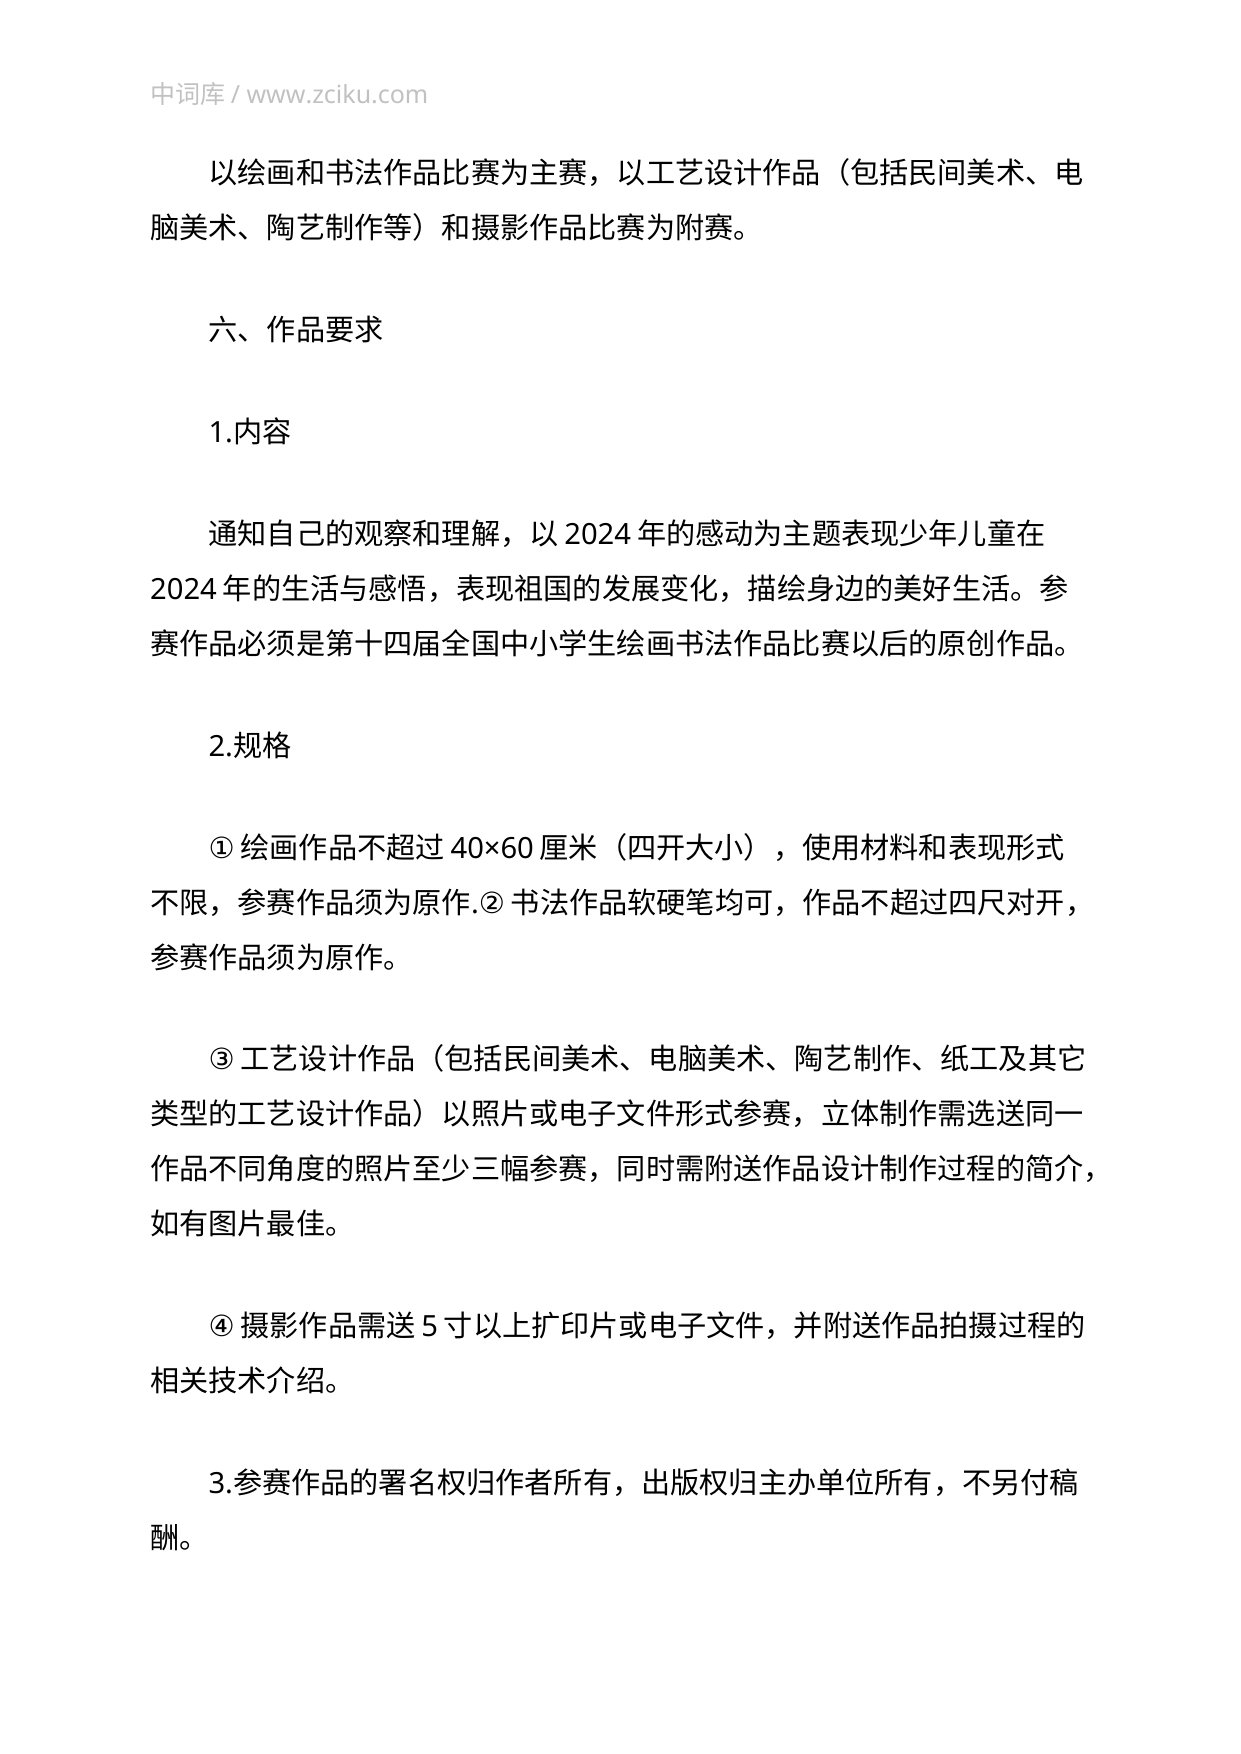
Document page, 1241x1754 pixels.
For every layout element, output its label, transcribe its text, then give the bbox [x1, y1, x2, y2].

text ④摄影作品需送5寸以上扩印片或电子文件，并附送作品拍摄过程的相关技术介绍。 [150, 1302, 1090, 1400]
text 通知自己的观察和理解，以2024年的感动为主题表现少年儿童在2024年的生活与感悟，表现祖国的发展变化，描绘身边的美好生活。参赛作品必须是第十四届全国中小学生绘画书法作品比赛以后的原创作品。 [150, 510, 1090, 663]
text 以绘画和书法作品比赛为主赛，以工艺设计作品（包括民间美术、电脑美术、陶艺制作等）和摄影作品比赛为附赛。 [150, 150, 1090, 247]
text ①绘画作品不超过40×60厘米（四开大小），使用材料和表现形式不限，参赛作品须为原作.②书法作品软硬笔均可，作品不超过四尺对开，参赛作品须为原作。 [150, 824, 1090, 976]
text 2.规格 [150, 722, 1090, 764]
text ③工艺设计作品（包括民间美术、电脑美术、陶艺制作、纸工及其它类型的工艺设计作品）以照片或电子文件形式参赛，立体制作需选送同一作品不同角度的照片至少三幅参赛，同时需附送作品设计制作过程的简介，如有图片最佳。 [150, 1036, 1090, 1243]
text 六、作品要求 [150, 307, 1090, 349]
text 3.参赛作品的署名权归作者所有，出版权归主办单位所有，不另付稿酬。 [150, 1459, 1090, 1557]
text 1.内容 [150, 408, 1090, 451]
